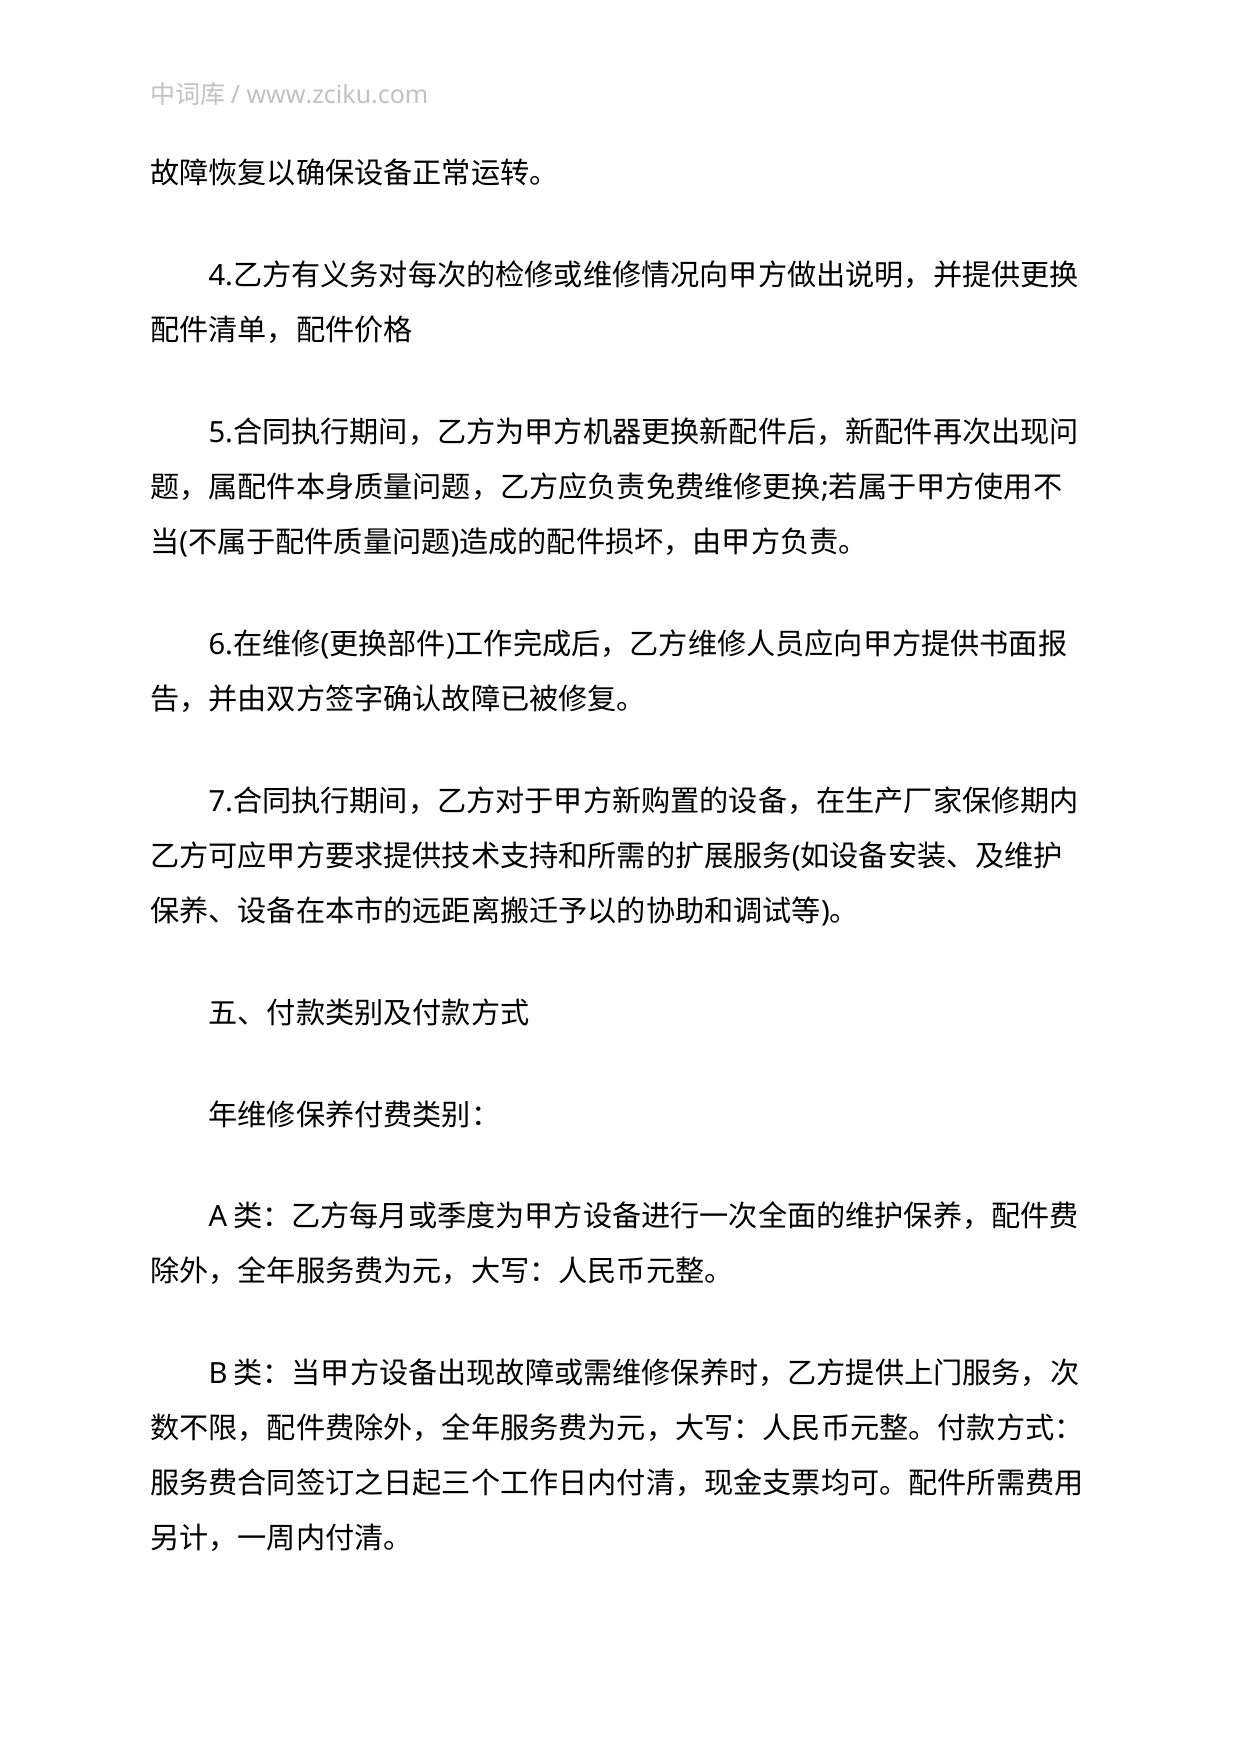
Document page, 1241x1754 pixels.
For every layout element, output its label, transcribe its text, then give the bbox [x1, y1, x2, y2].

text 五、付款类别及付款方式 [150, 989, 1090, 1032]
text 5.合同执行期间，乙方为甲方机器更换新配件后，新配件再次出现问题，属配件本身质量问题，乙方应负责免费维修更换;若属于甲方使用不当(不属于配件质量问题)造成的配件损坏，由甲方负责。 [150, 408, 1090, 561]
text A类：乙方每月或季度为甲方设备进行一次全面的维护保养，配件费除外，全年服务费为元，大写：人民币元整。 [150, 1193, 1090, 1290]
text 6.在维修(更换部件)工作完成后，乙方维修人员应向甲方提供书面报告，并由双方签字确认故障已被修复。 [150, 621, 1090, 718]
text B类：当甲方设备出现故障或需维修保养时，乙方提供上门服务，次数不限，配件费除外，全年服务费为元，大写：人民币元整。付款方式：服务费合同签订之日起三个工作日内付清，现金支票均可。配件所需费用另计，一周内付清。 [150, 1349, 1090, 1557]
text 4.乙方有义务对每次的检修或维修情况向甲方做出说明，并提供更换配件清单，配件价格 [150, 252, 1090, 349]
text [150, 150, 1090, 192]
text 年维修保养付费类别： [150, 1091, 1090, 1133]
text 7.合同执行期间，乙方对于甲方新购置的设备，在生产厂家保修期内乙方可应甲方要求提供技术支持和所需的扩展服务(如设备安装、及维护保养、设备在本市的远距离搬迁予以的协助和调试等)。 [150, 777, 1090, 930]
